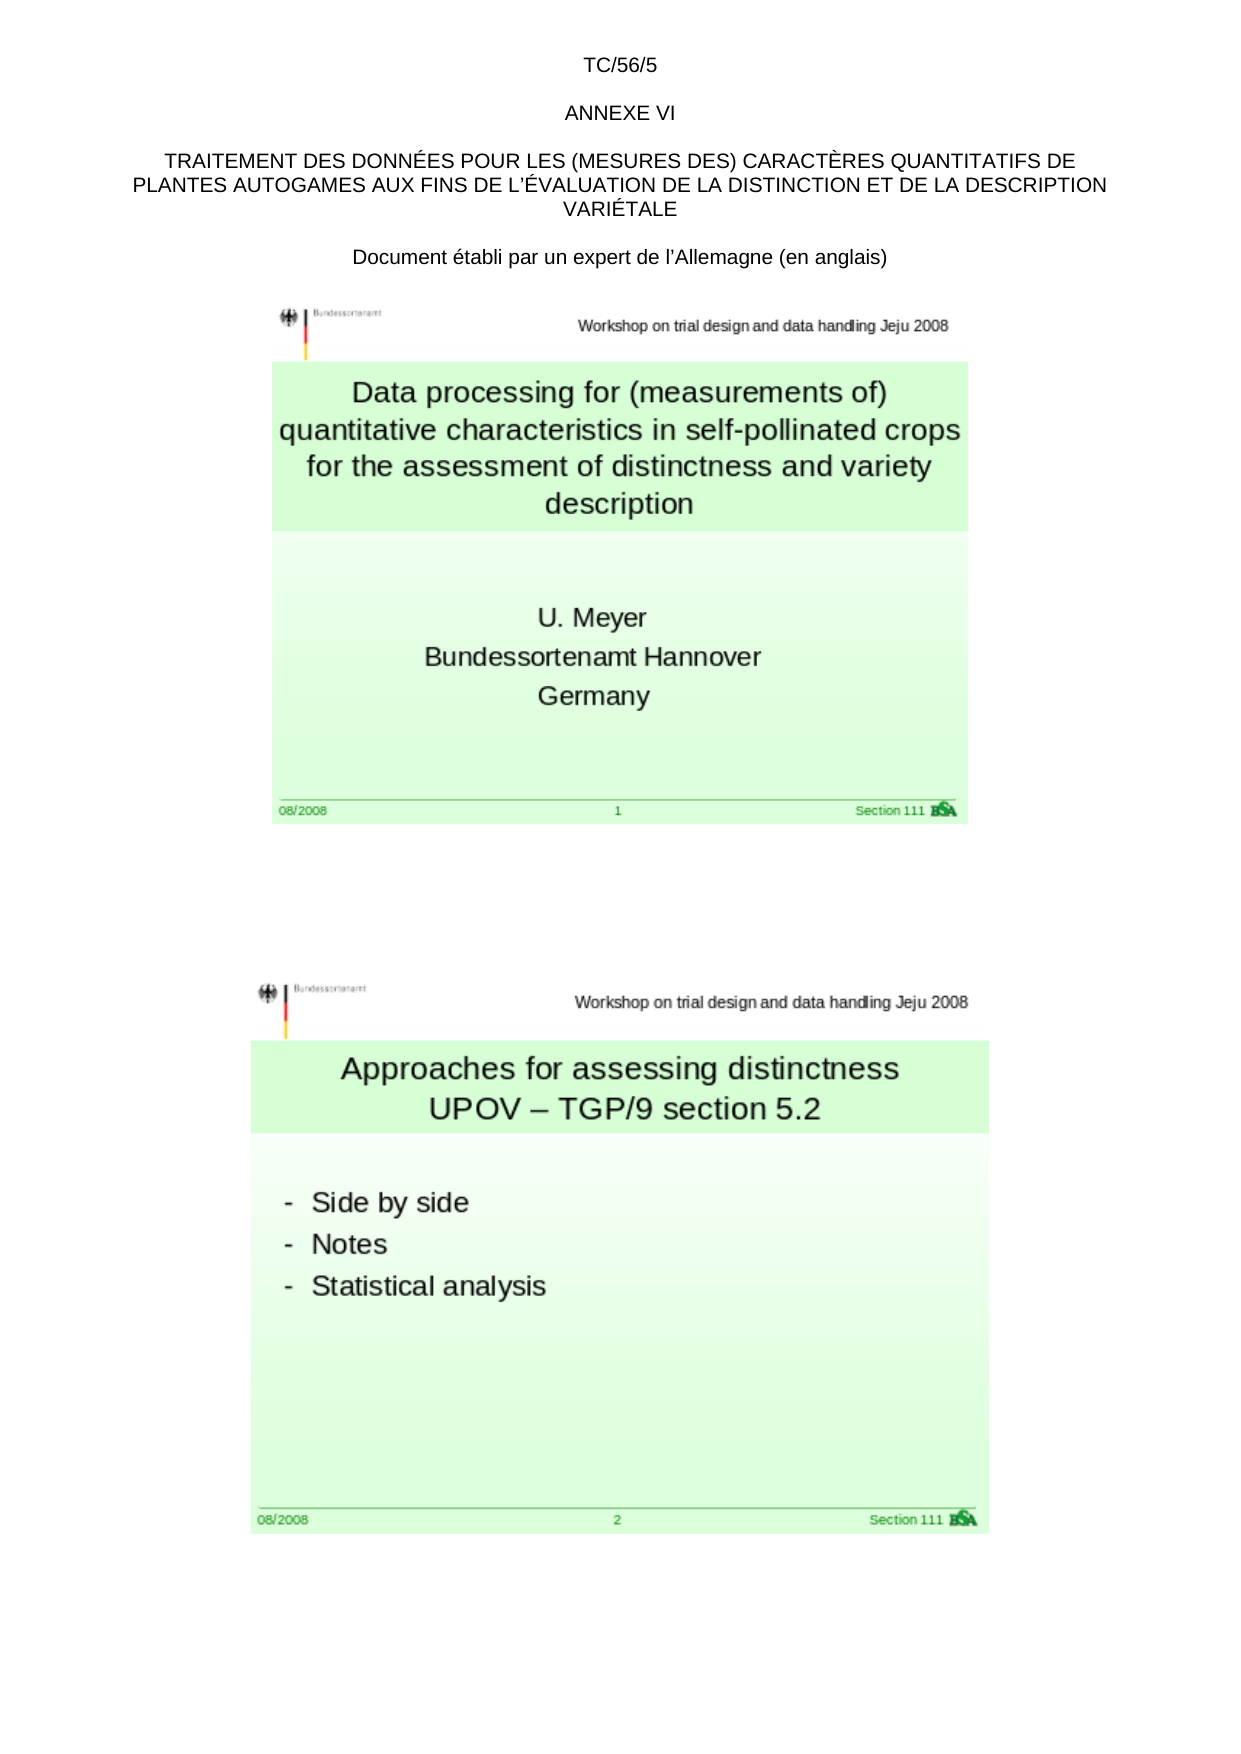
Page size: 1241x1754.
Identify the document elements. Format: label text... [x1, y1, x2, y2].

text Document établi par un expert de l’Allemagne (en anglais) [118, 245, 1122, 269]
text Traitement des données pour les (mesures des) caractères quantitatifs de plantes autogames aux fins de l’évaluation de la distinction et de la description variétale [118, 149, 1122, 221]
